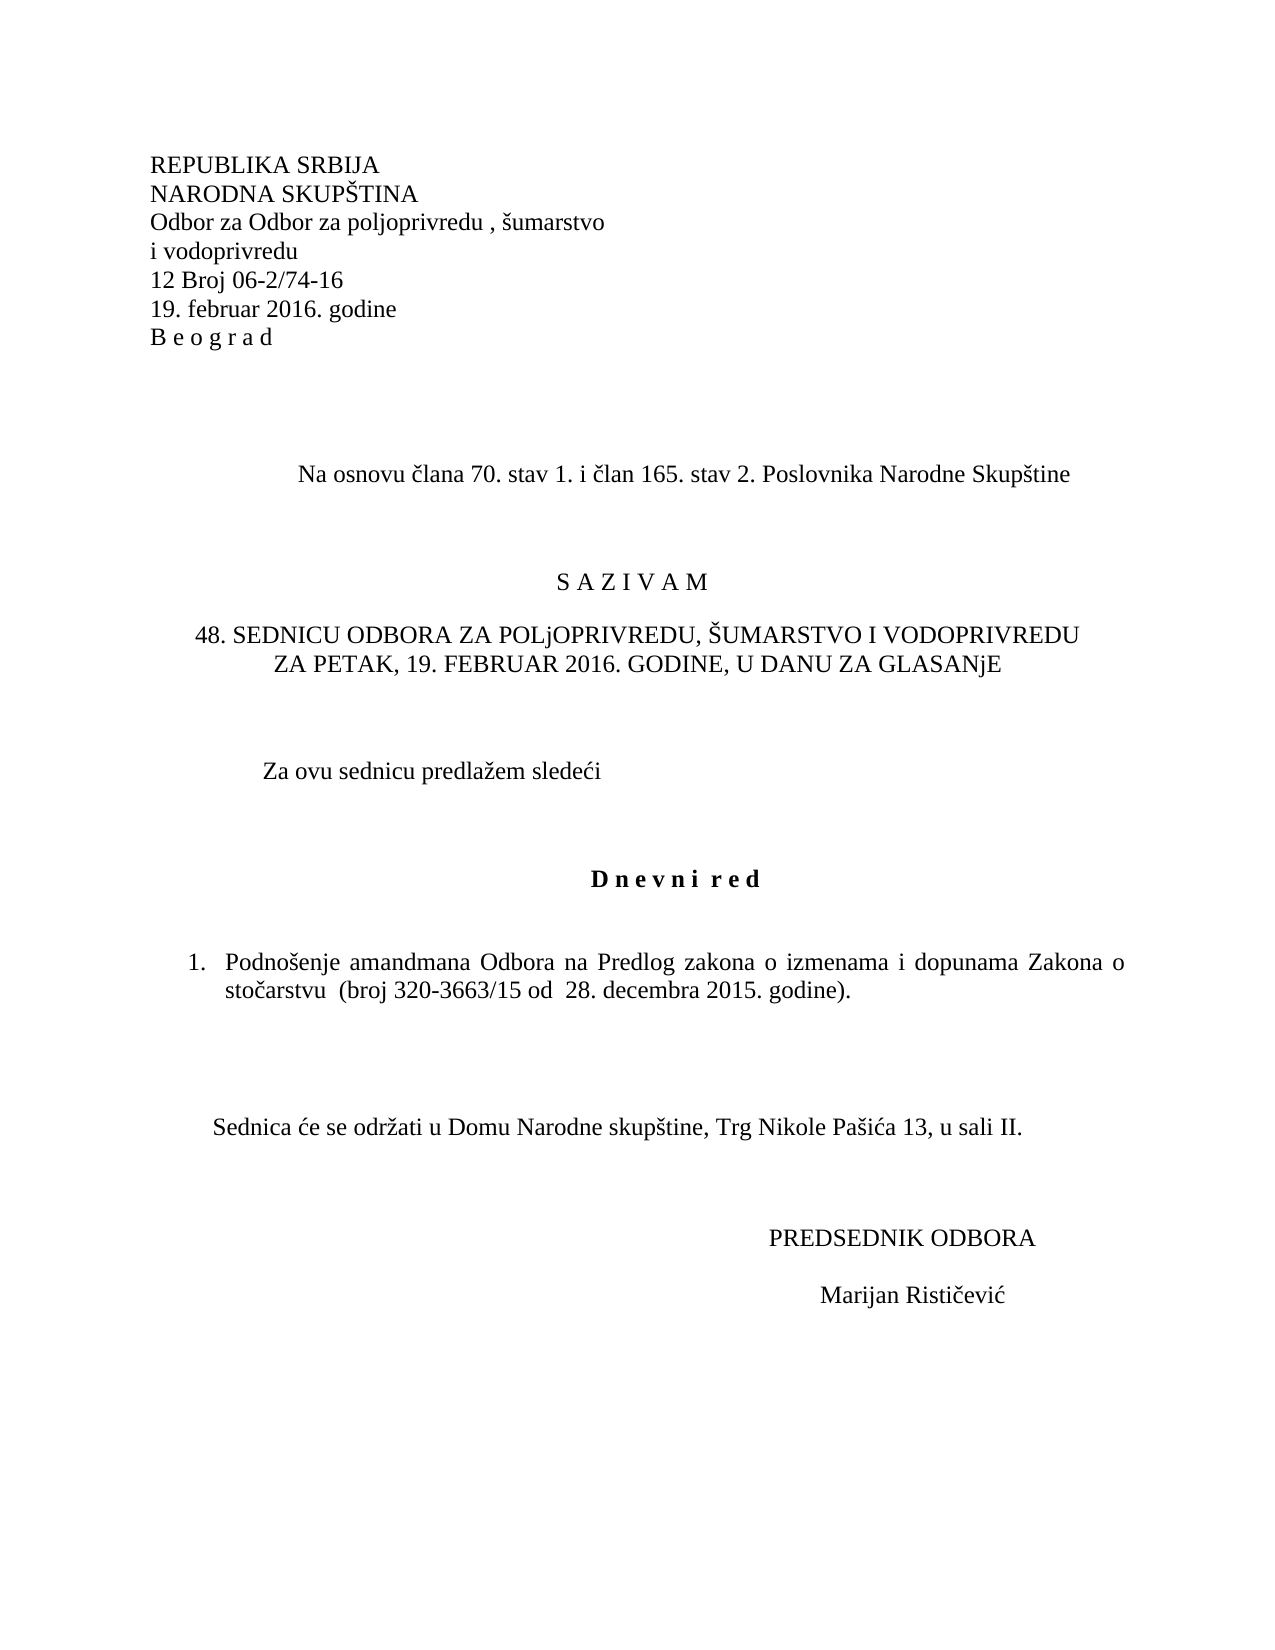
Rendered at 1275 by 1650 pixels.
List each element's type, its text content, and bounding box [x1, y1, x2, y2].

text D n e v n i r e d [150, 864, 1125, 893]
text ZA PETAK, 19. FEBRUAR 2016. GODINE, U DANU ZA GLASANjE [150, 649, 1125, 678]
text Za ovu sednicu predlažem sledeći [150, 756, 1125, 785]
text B e o g r a d [150, 322, 1125, 351]
text S A Z I V A M [150, 567, 1125, 595]
text 12 Broj 06-2/74-16 [150, 265, 1125, 294]
text Sednica će se održati u Domu Narodne skupštine, Trg Nikole Pašića 13, u sali II. [150, 1112, 1125, 1141]
text Odbor za Odbor za poljoprivredu , šumarstvo [150, 207, 1125, 236]
text PREDSEDNIK ODBORA [750, 1223, 1125, 1252]
text REPUBLIKA SRBIJA [150, 150, 1125, 179]
text Marijan Rističević [600, 1281, 1125, 1309]
text 48. SEDNICU ODBORA ZA POLjOPRIVREDU, ŠUMARSTVO I VODOPRIVREDU [150, 621, 1125, 649]
text 19. februar 2016. godine [150, 294, 1125, 322]
text NARODNA SKUPŠTINA [150, 179, 1125, 207]
text Na osnovu člana 70. stav 1. i član 165. stav 2. Poslovnika Narodne Skupštine [150, 459, 1125, 488]
list Podnošenje amandmana Odbora na Predlog zakona o izmenama i dopunama Zakona o stočarstvu (broj 320-3663/15 od 28. decembra 2015. godine). [187, 947, 1125, 1004]
text i vodoprivredu [150, 236, 1125, 265]
